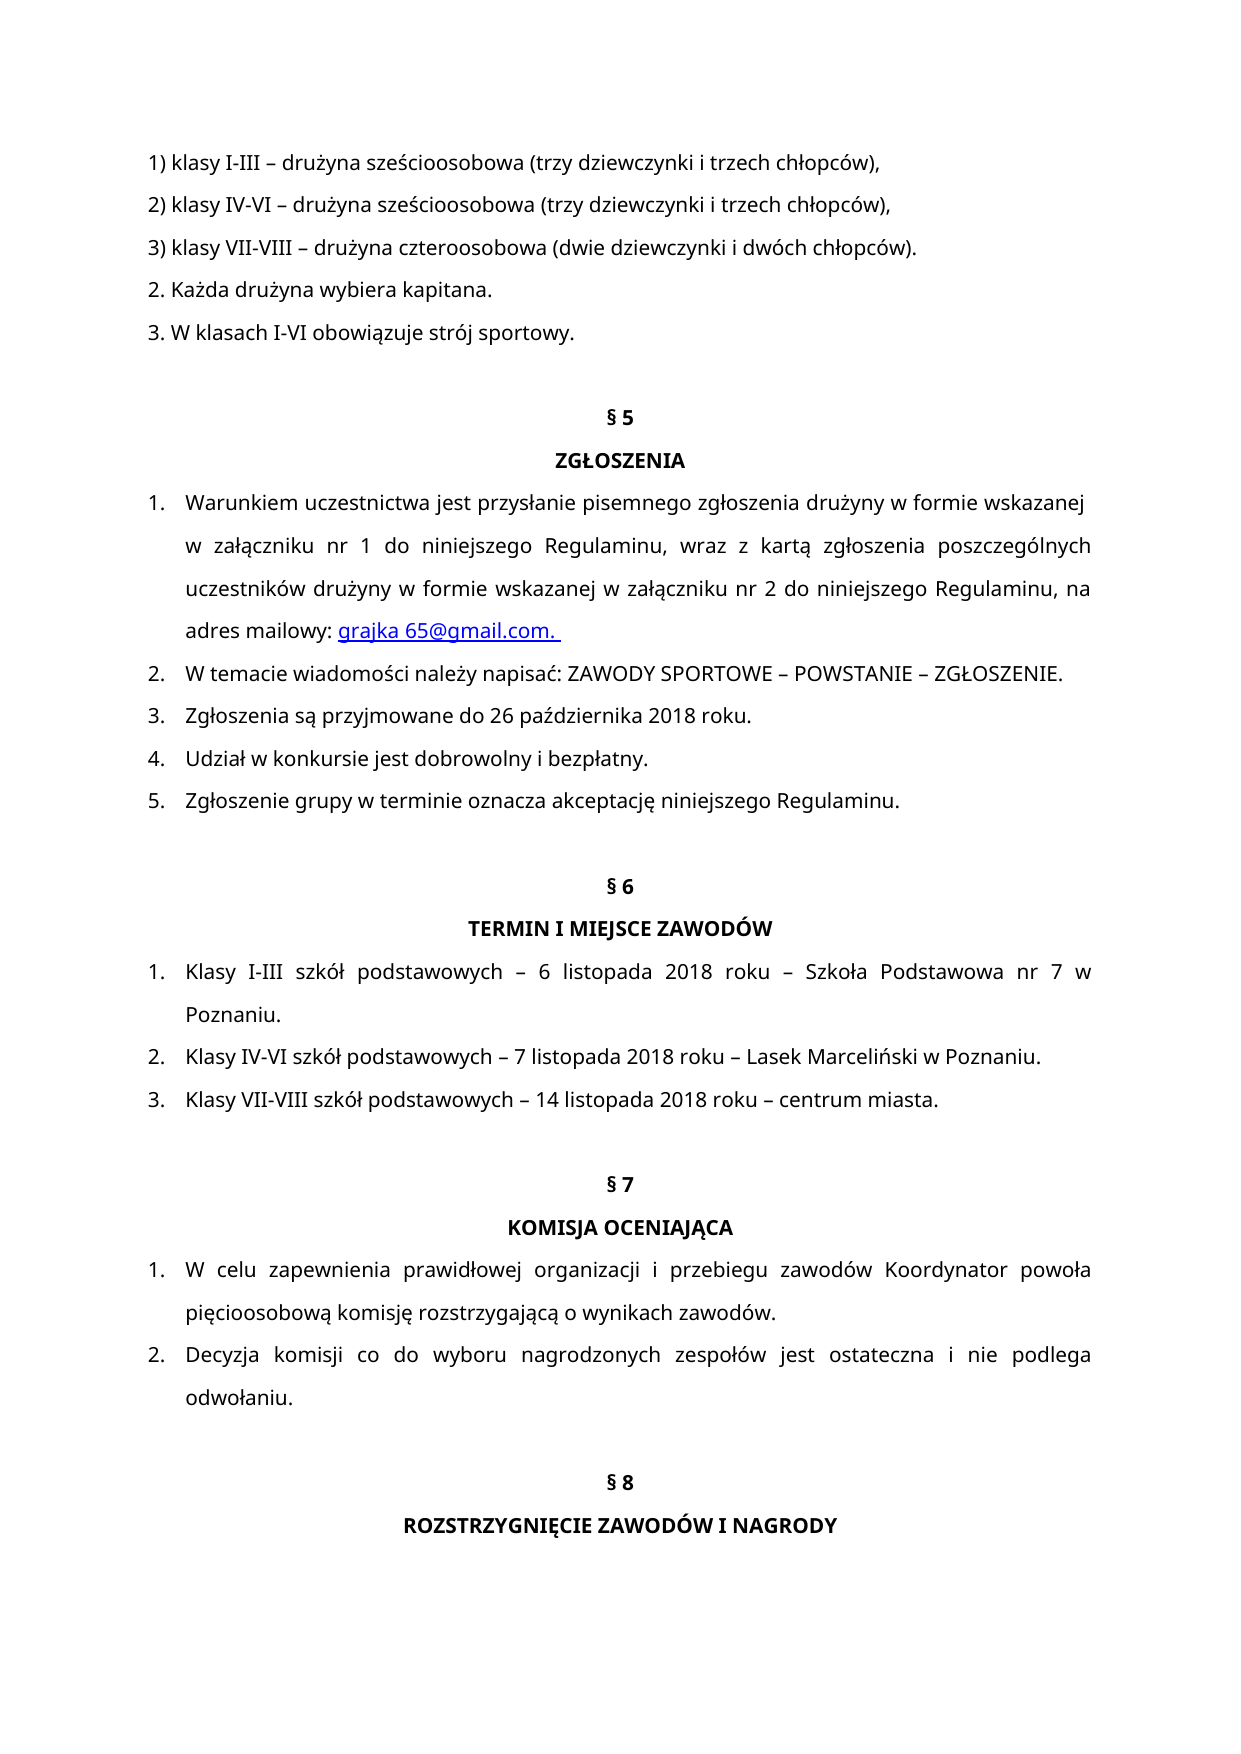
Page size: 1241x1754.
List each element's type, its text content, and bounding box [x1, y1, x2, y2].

list Udział w konkursie jest dobrowolny i bezpłatny. [148, 744, 1093, 772]
text 2) klasy IV-VI – drużyna sześcioosobowa (trzy dziewczynki i trzech chłopców), [148, 190, 1093, 219]
text § 5 [148, 403, 1093, 432]
list Klasy I-III szkół podstawowych – 6 listopada 2018 roku – Szkoła Podstawowa nr 7 w Poznaniu. [148, 957, 1093, 1028]
list Zgłoszenie grupy w terminie oznacza akceptację niniejszego Regulaminu. [148, 787, 1093, 815]
text KOMISJA OCENIAJĄCA [148, 1213, 1093, 1241]
list 2. Każda drużyna wybiera kapitana. [148, 275, 1093, 304]
text § 7 [148, 1170, 1093, 1198]
text 1) klasy I-III – drużyna sześcioosobowa (trzy dziewczynki i trzech chłopców), [148, 148, 1093, 176]
text ZGŁOSZENIA [148, 446, 1093, 474]
text § 6 [148, 872, 1093, 900]
list Decyzja komisji co do wyboru nagrodzonych zespołów jest ostateczna i nie podlega odwołaniu. [148, 1341, 1093, 1412]
text ROZSTRZYGNIĘCIE ZAWODÓW I NAGRODY [148, 1511, 1093, 1539]
list Warunkiem uczestnictwa jest przysłanie pisemnego zgłoszenia drużyny w formie wskazanej w załączniku nr 1 do niniejszego Regulaminu, wraz z kartą zgłoszenia poszczególnych uczestników drużyny w formie wskazanej w załączniku nr 2 do niniejszego Regulaminu, na adres mailowy: grajka 65@gmail.com. [148, 488, 1093, 645]
text 3) klasy VII-VIII – drużyna czteroosobowa (dwie dziewczynki i dwóch chłopców). [148, 233, 1093, 261]
list Klasy IV-VI szkół podstawowych – 7 listopada 2018 roku – Lasek Marceliński w Poznaniu. [148, 1042, 1093, 1071]
list Klasy VII-VIII szkół podstawowych – 14 listopada 2018 roku – centrum miasta. [148, 1085, 1093, 1113]
list 3. W klasach I-VI obowiązuje strój sportowy. [148, 318, 1093, 346]
text § 8 [148, 1468, 1093, 1497]
list W celu zapewnienia prawidłowej organizacji i przebiegu zawodów Koordynator powoła pięcioosobową komisję rozstrzygającą o wynikach zawodów. [148, 1255, 1093, 1326]
text TERMIN I MIEJSCE ZAWODÓW [148, 914, 1093, 943]
list Zgłoszenia są przyjmowane do 26 października 2018 roku. [148, 701, 1093, 730]
list W temacie wiadomości należy napisać: ZAWODY SPORTOWE – POWSTANIE – ZGŁOSZENIE. [148, 659, 1093, 687]
